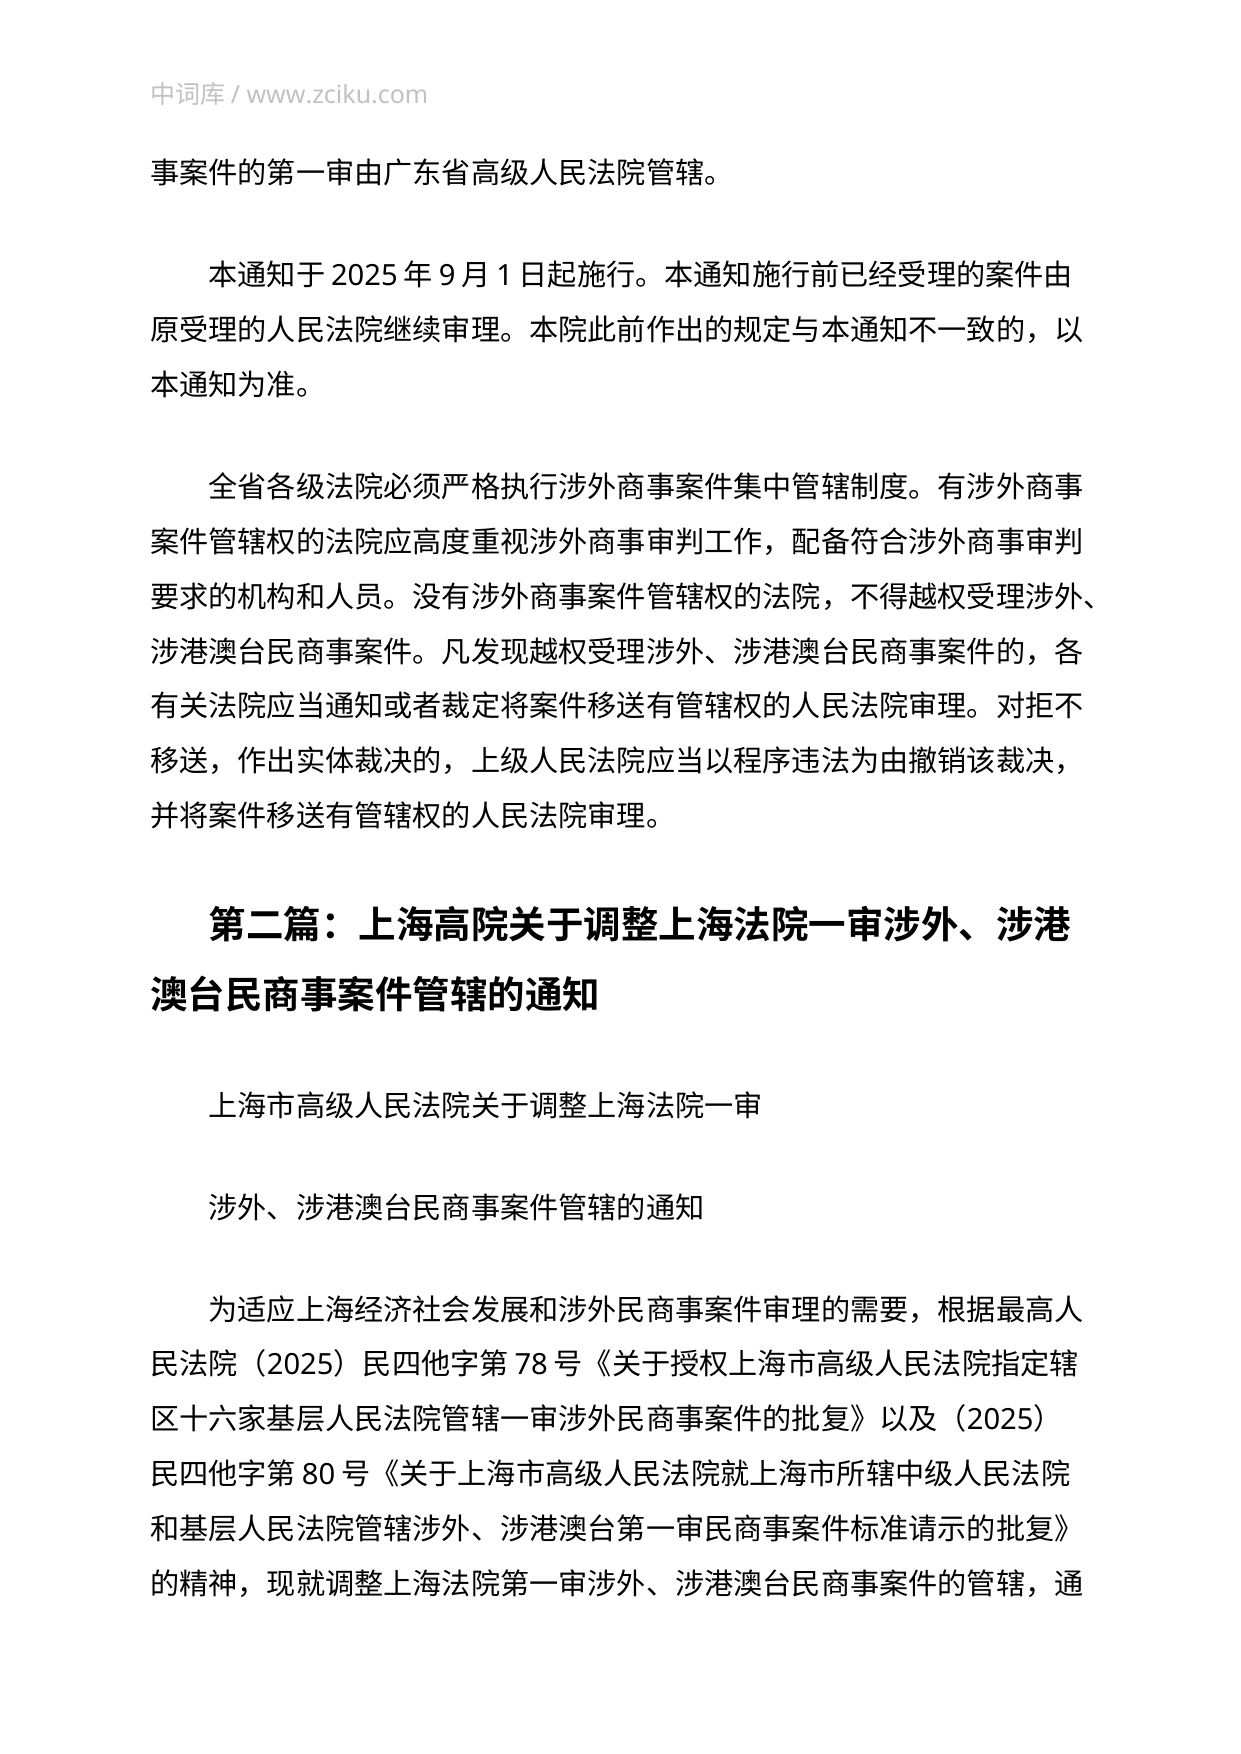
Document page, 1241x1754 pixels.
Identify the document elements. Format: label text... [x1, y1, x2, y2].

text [150, 1286, 1090, 1603]
text 上海市高级人民法院关于调整上海法院一审 [150, 1082, 1090, 1125]
text 本通知于2025年9月1日起施行。本通知施行前已经受理的案件由原受理的人民法院继续审理。本院此前作出的规定与本通知不一致的，以本通知为准。 [150, 252, 1090, 404]
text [150, 150, 1090, 192]
text 全省各级法院必须严格执行涉外商事案件集中管辖制度。有涉外商事案件管辖权的法院应高度重视涉外商事审判工作，配备符合涉外商事审判要求的机构和人员。没有涉外商事案件管辖权的法院，不得越权受理涉外、涉港澳台民商事案件。凡发现越权受理涉外、涉港澳台民商事案件的，各有关法院应当通知或者裁定将案件移送有管辖权的人民法院审理。对拒不移送，作出实体裁决的，上级人民法院应当以程序违法为由撤销该裁决，并将案件移送有管辖权的人民法院审理。 [150, 463, 1090, 835]
text 第二篇：上海高院关于调整上海法院一审涉外、涉港澳台民商事案件管辖的通知 [150, 894, 1090, 1019]
text 涉外、涉港澳台民商事案件管辖的通知 [150, 1184, 1090, 1227]
